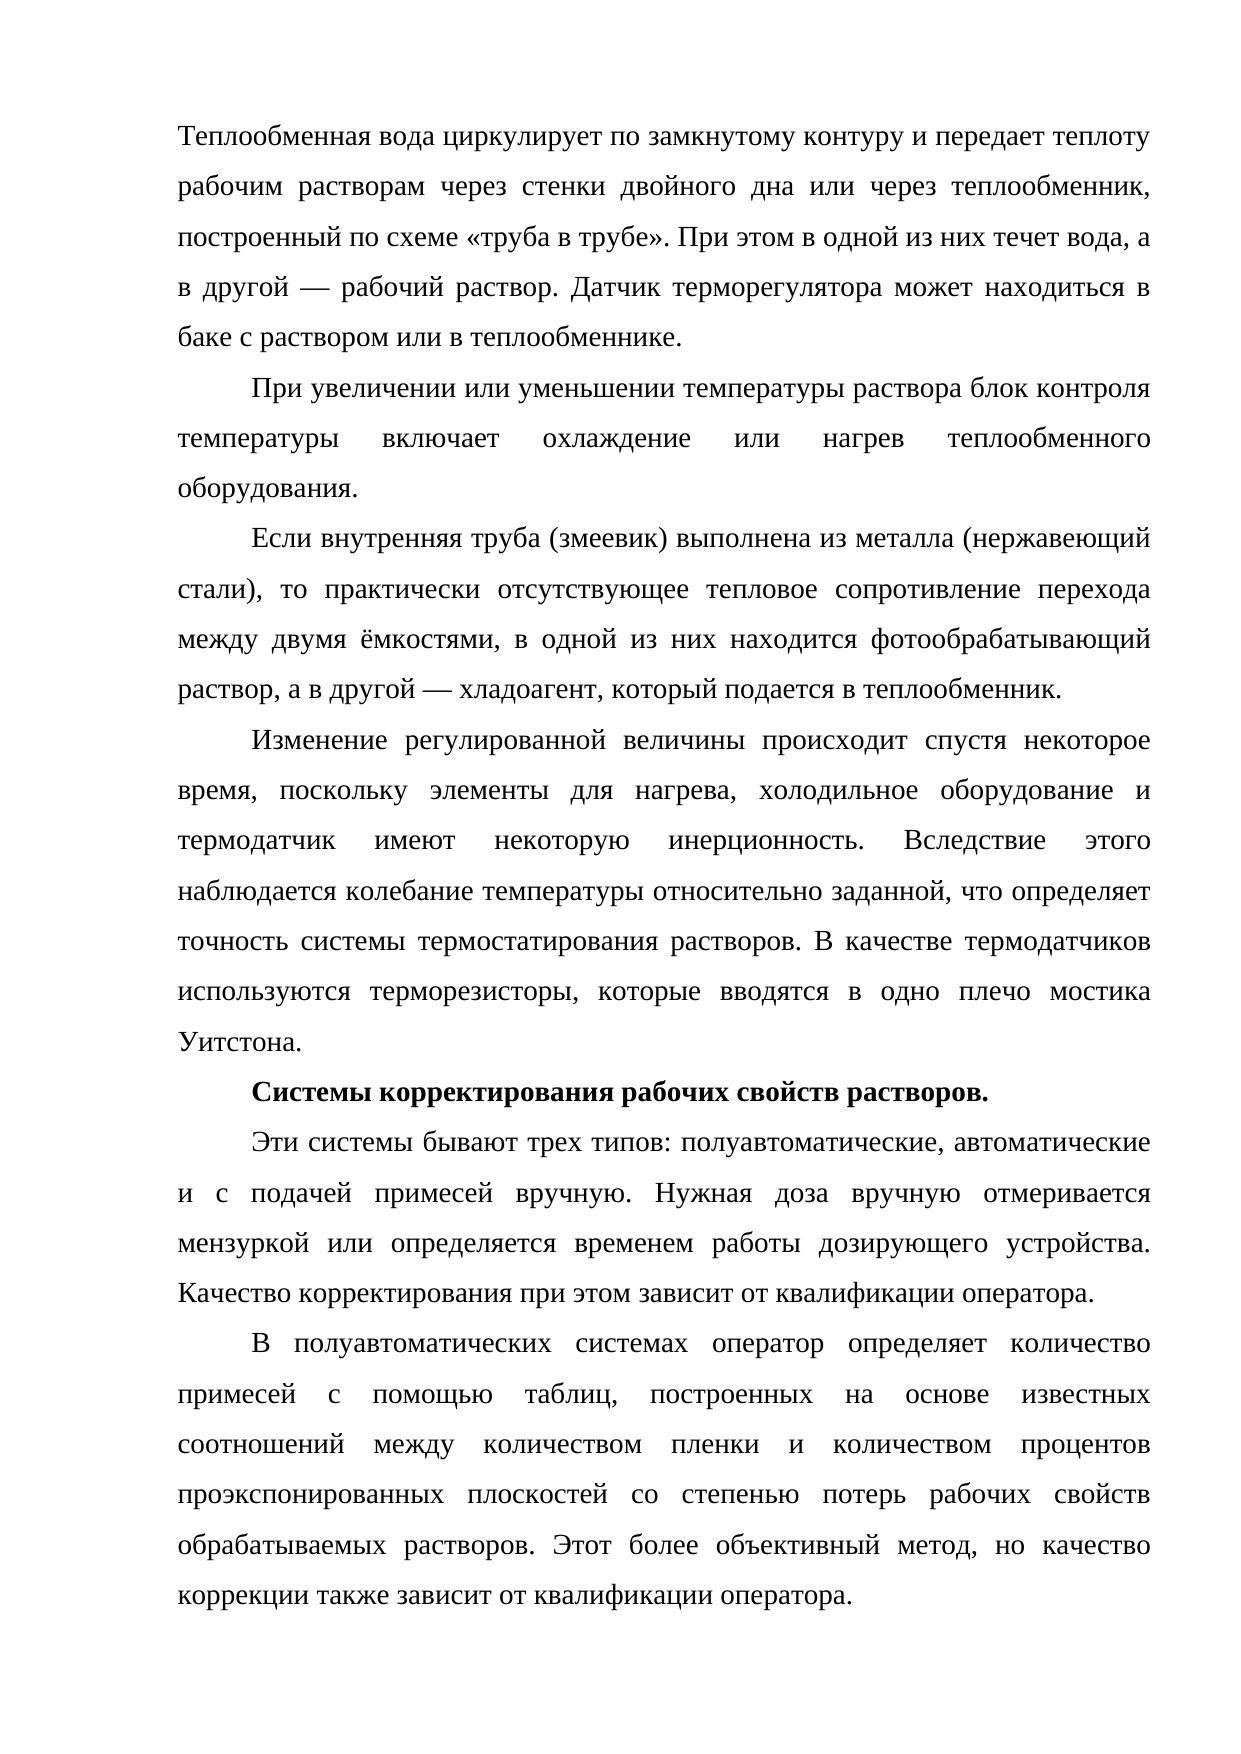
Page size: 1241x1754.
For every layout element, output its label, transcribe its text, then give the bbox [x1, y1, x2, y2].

text Изменение регулированной величины происходит спустя некоторое время, поскольку элементы для нагрева, холодильное оборудование и термодатчик имеют некоторую инерционность. Вследствие этого наблюдается колебание температуры относительно заданной, что определяет точность системы термостатирования растворов. В качестве термодатчиков используются терморезисторы, которые вводятся в одно плечо мостика Уитстона. [177, 722, 1152, 1057]
text При увеличении или уменьшении температуры раствора блок контроля температуры включает охлаждение или нагрев теплообменного оборудования. [177, 370, 1152, 504]
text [177, 118, 1152, 353]
text Эти системы бывают трех типов: полуавтоматические, автоматические и с подачей примесей вручную. Нужная доза вручную отмеривается мензуркой или определяется временем работы дозирующего устройства. Качество корректирования при этом зависит от квалификации оператора. [177, 1124, 1152, 1309]
text Системы корректирования рабочих свойств растворов. [177, 1074, 1152, 1108]
text В полуавтоматических системах оператор определяет количество примесей с помощью таблиц, построенных на основе известных соотношений между количеством пленки и количеством процентов проэкспонированных плоскостей со степенью потерь рабочих свойств обрабатываемых растворов. Этот более объективный метод, но качество коррекции также зависит от квалификации оператора. [177, 1326, 1152, 1611]
text Если внутренняя труба (змеевик) выполнена из металла (нержавеющий стали), то практически отсутствующее тепловое сопротивление перехода между двумя ёмкостями, в одной из них находится фотообрабатывающий раствор, а в другой — хладоагент, который подается в теплообменник. [177, 521, 1152, 705]
